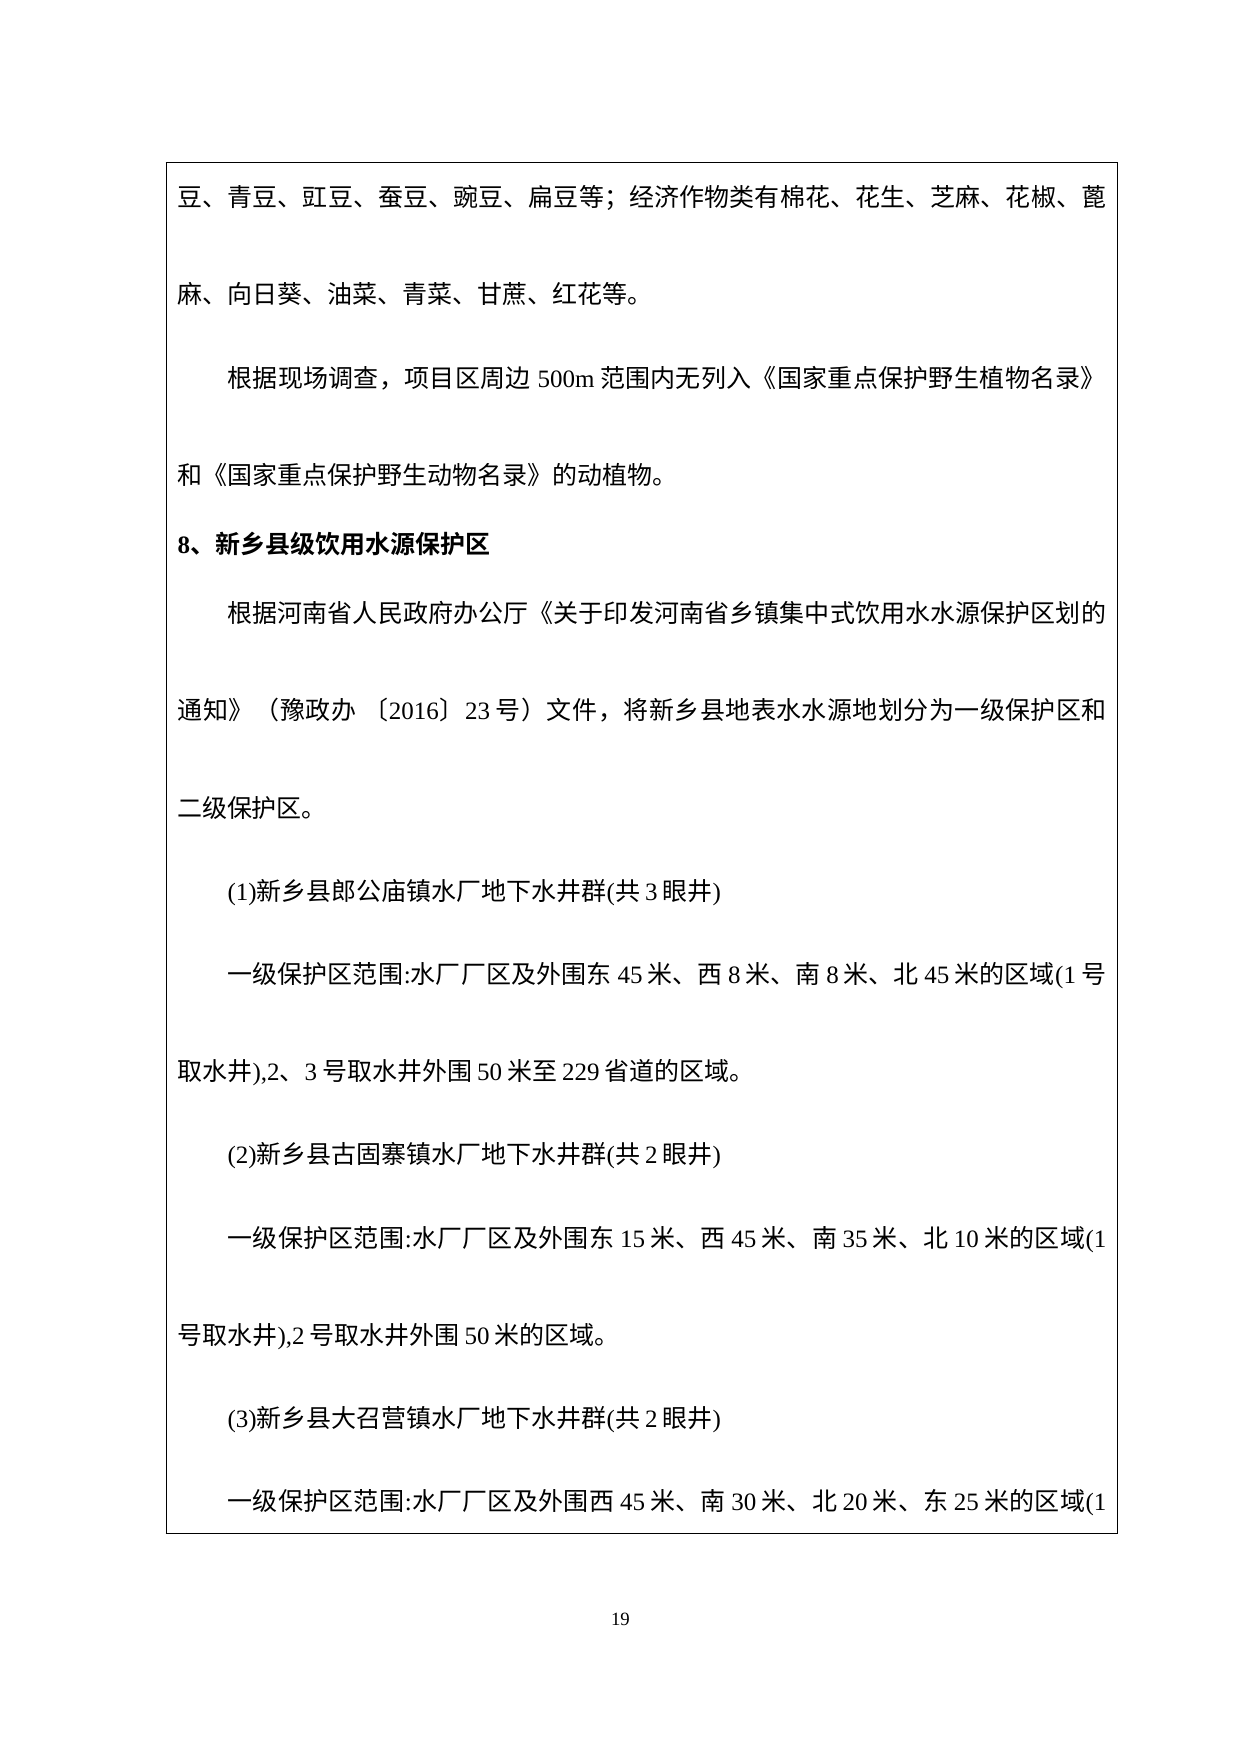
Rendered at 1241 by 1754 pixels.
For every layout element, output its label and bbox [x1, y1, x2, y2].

table_header [167, 163, 1117, 1532]
